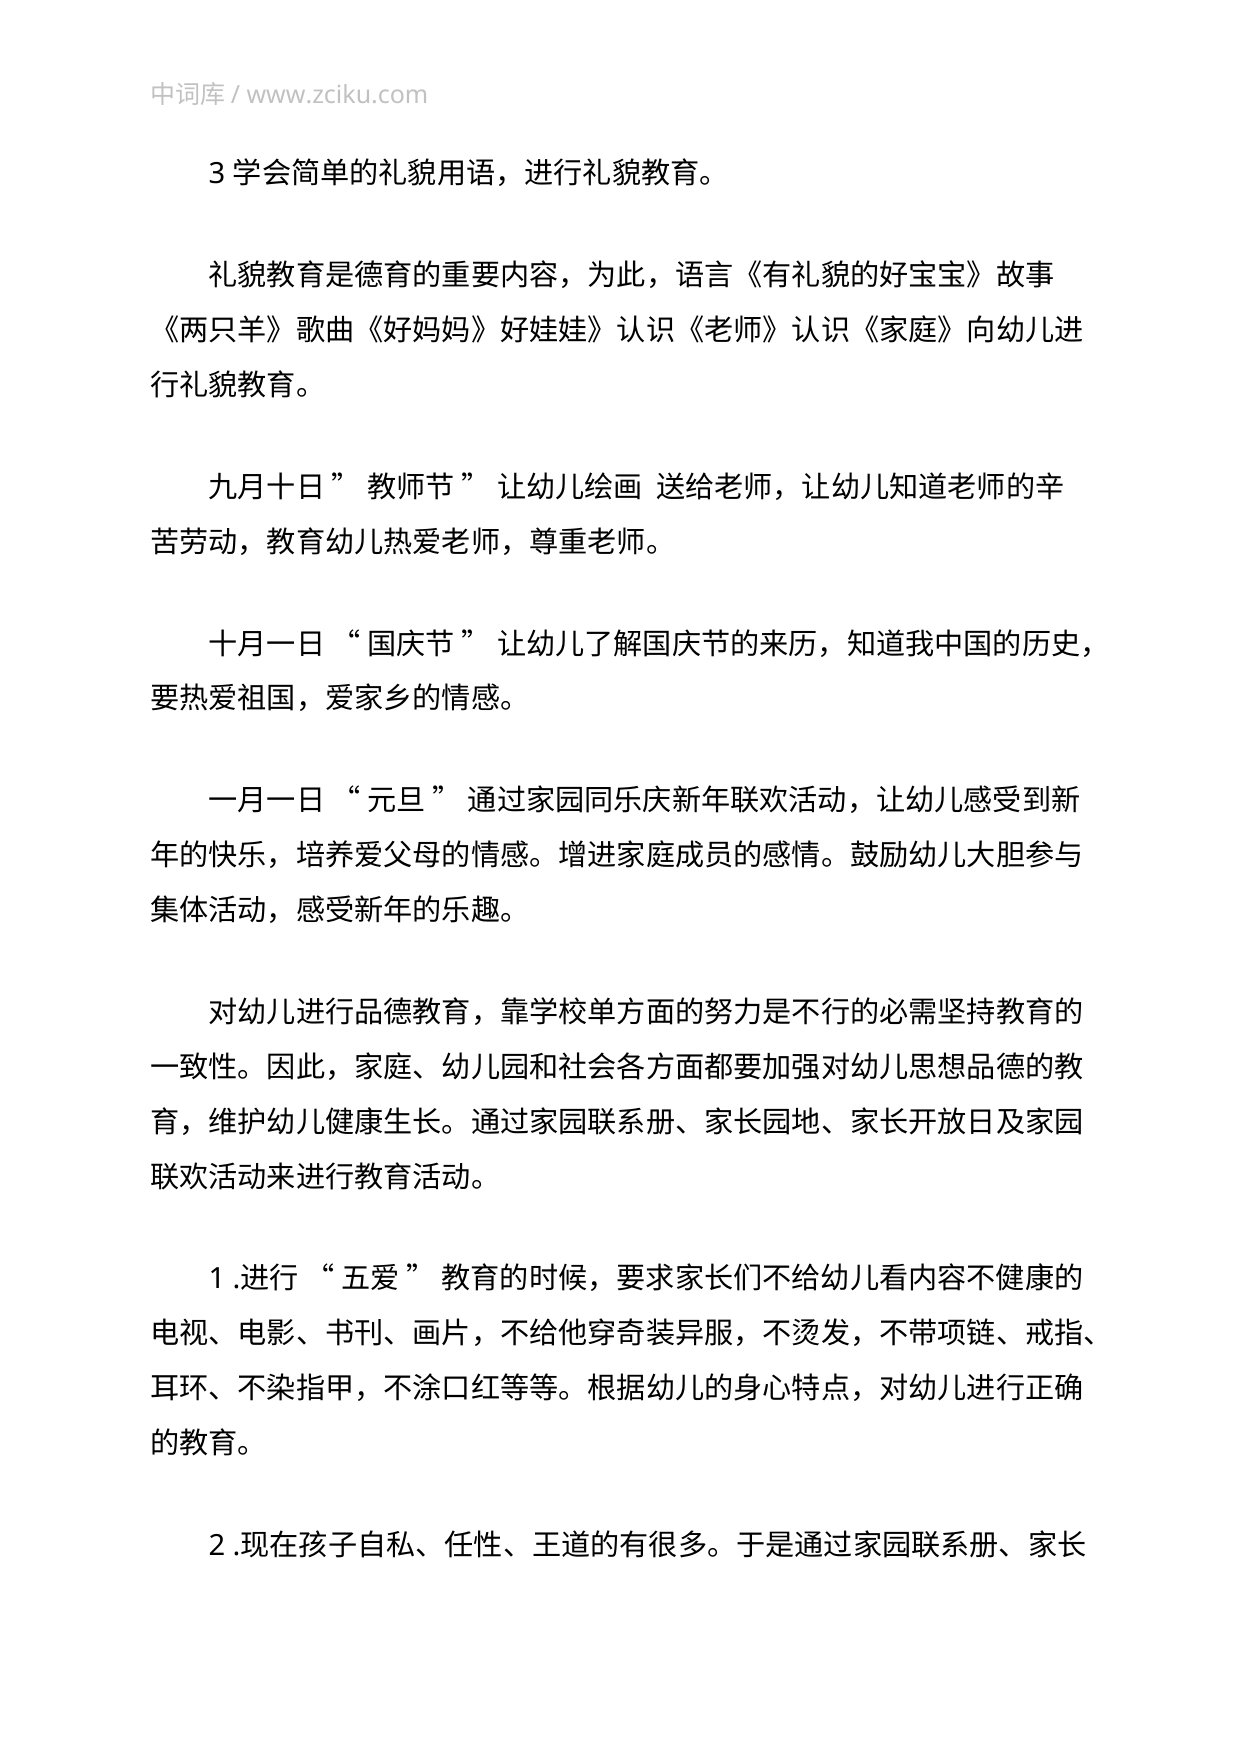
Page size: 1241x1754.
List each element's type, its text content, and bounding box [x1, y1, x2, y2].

text 1 .进行 “ 五爱 ” 教育的时候，要求家长们不给幼儿看内容不健康的电视、电影、书刊、画片，不给他穿奇装异服，不烫发，不带项链、戒指、耳环、不染指甲，不涂口红等等。根据幼儿的身心特点，对幼儿进行正确的教育。 [150, 1255, 1090, 1462]
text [150, 1521, 1090, 1564]
text 礼貌教育是德育的重要内容，为此，语言《有礼貌的好宝宝》故事《两只羊》歌曲《好妈妈》好娃娃》认识《老师》认识《家庭》向幼儿进行礼貌教育。 [150, 252, 1090, 404]
text 对幼儿进行品德教育，靠学校单方面的努力是不行的必需坚持教育的一致性。因此，家庭、幼儿园和社会各方面都要加强对幼儿思想品德的教育，维护幼儿健康生长。通过家园联系册、家长园地、家长开放日及家园联欢活动来进行教育活动。 [150, 988, 1090, 1195]
text 九月十日 ” 教师节 ” 让幼儿绘画 送给老师，让幼儿知道老师的辛苦劳动，教育幼儿热爱老师，尊重老师。 [150, 463, 1090, 561]
text 一月一日 “ 元旦 ” 通过家园同乐庆新年联欢活动，让幼儿感受到新年的快乐，培养爱父母的情感。增进家庭成员的感情。鼓励幼儿大胆参与集体活动，感受新年的乐趣。 [150, 777, 1090, 929]
text 3 学会简单的礼貌用语，进行礼貌教育。 [150, 150, 1090, 192]
text 十月一日 “ 国庆节 ” 让幼儿了解国庆节的来历，知道我中国的历史，要热爱祖国，爱家乡的情感。 [150, 620, 1090, 717]
